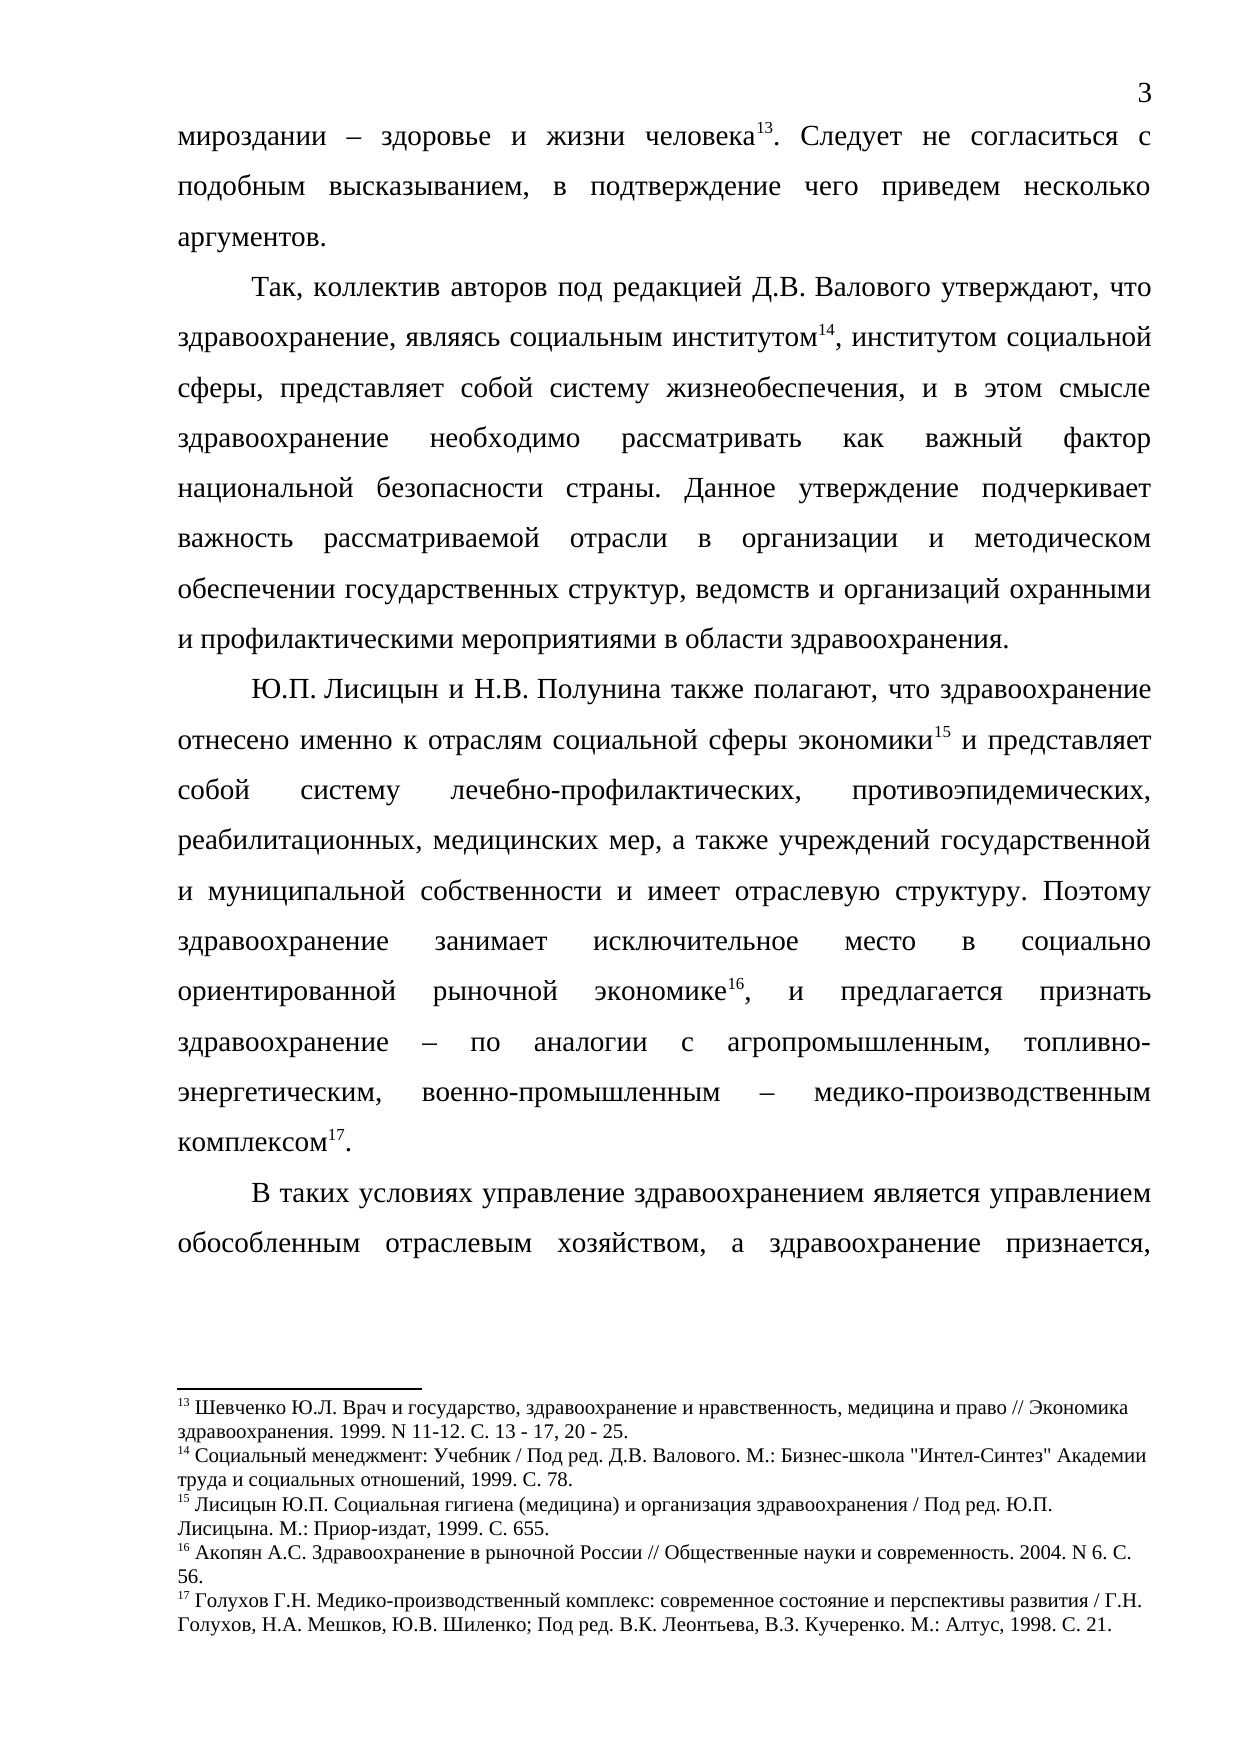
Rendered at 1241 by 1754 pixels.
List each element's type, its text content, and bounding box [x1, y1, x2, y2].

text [177, 1175, 1152, 1258]
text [177, 118, 1152, 252]
text Так, коллектив авторов под редакцией Д.В. Валового утверждают, что здравоохранение, являясь социальным институтом, институтом социальной сферы, представляет собой систему жизнеобеспечения, и в этом смысле здравоохранение необходимо рассматривать как важный фактор национальной безопасности страны. Данное утверждение подчеркивает важность рассматриваемой отрасли в организации и методическом обеспечении государственных структур, ведомств и организаций охранными и профилактическими мероприятиями в области здравоохранения. [177, 269, 1152, 655]
text Ю.П. Лисицын и Н.В. Полунина также полагают, что здравоохранение отнесено именно к отраслям социальной сферы экономики и представляет собой систему лечебно-профилактических, противоэпидемических, реабилитационных, медицинских мер, а также учреждений государственной и муниципальной собственности и имеет отраслевую структуру. Поэтому здравоохранение занимает исключительное место в социально ориентированной рыночной экономике, и предлагается признать здравоохранение – по аналогии с агропромышленным, топливно-энергетическим, военно-промышленным – медико-производственным комплексом. [177, 672, 1152, 1158]
